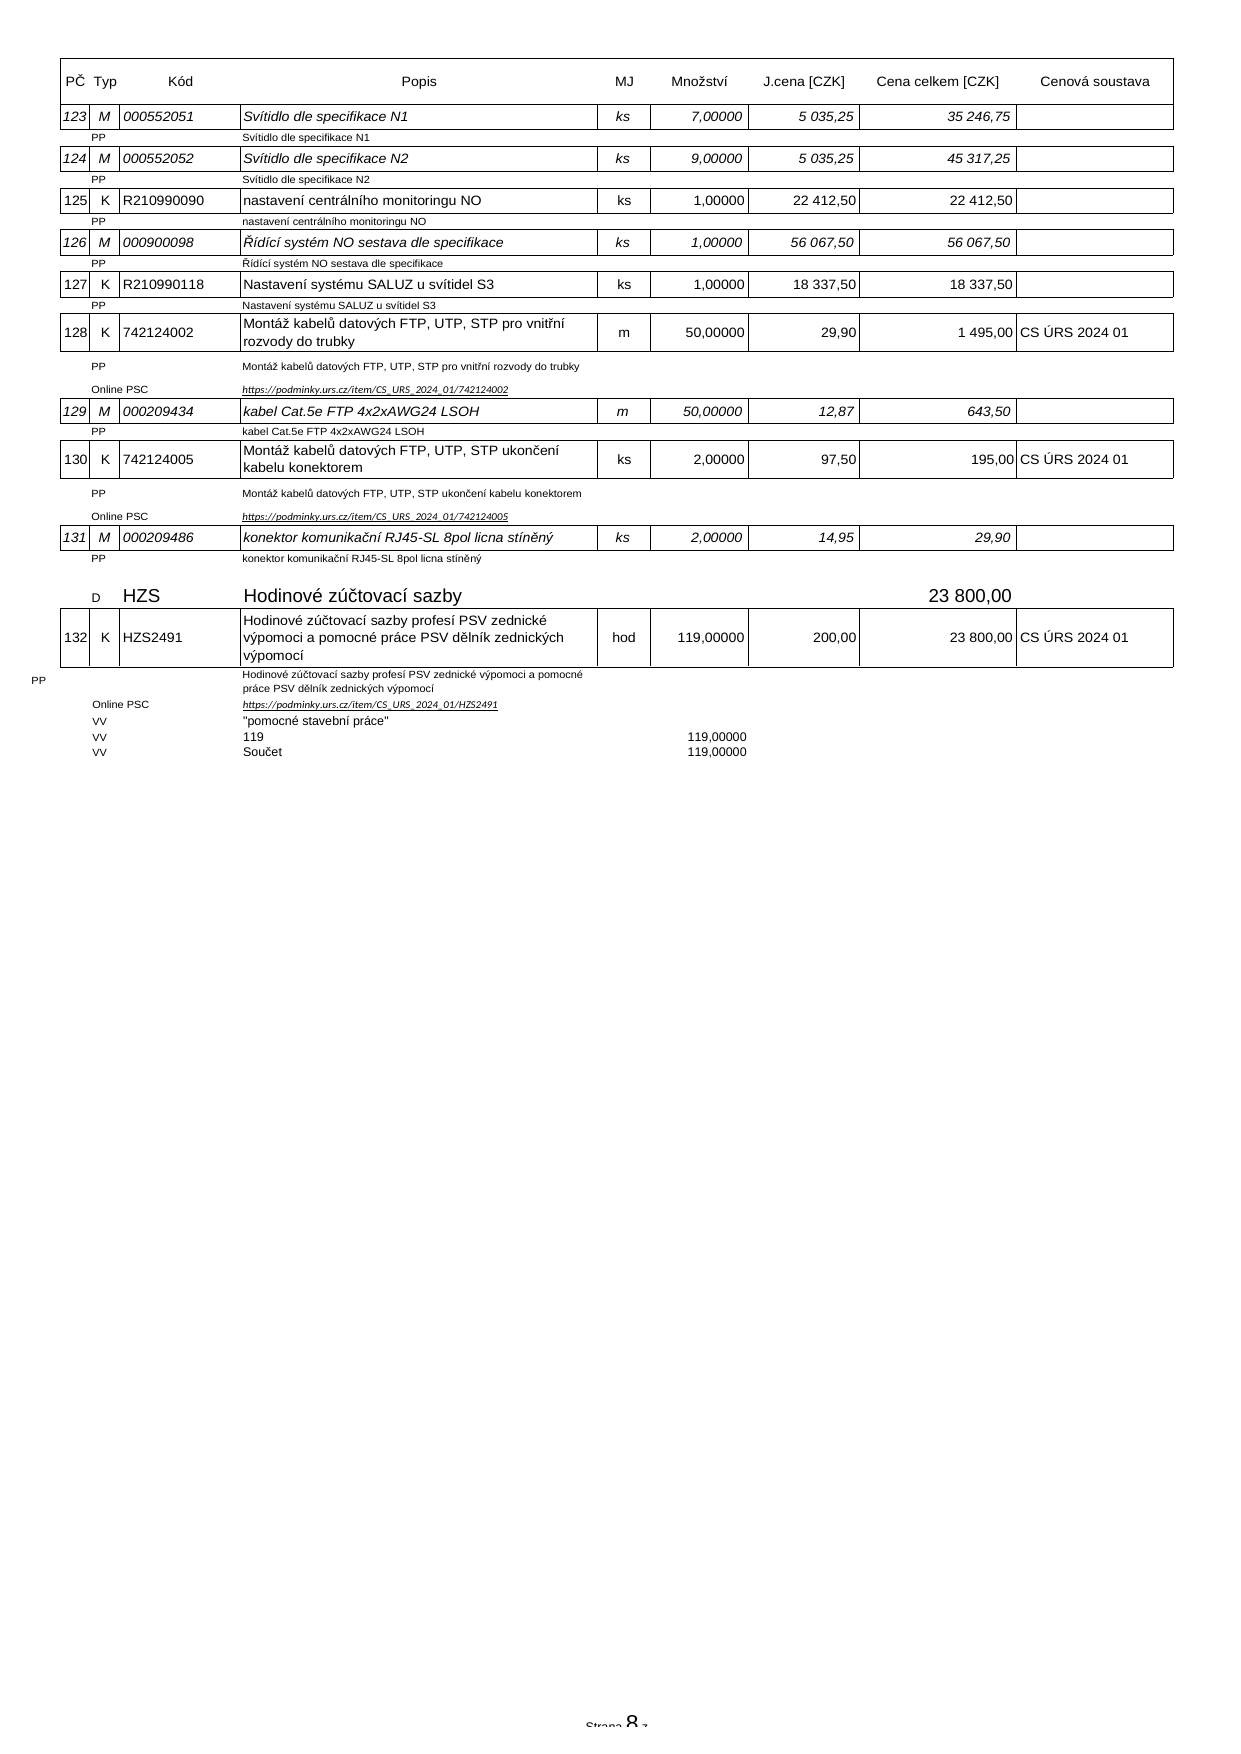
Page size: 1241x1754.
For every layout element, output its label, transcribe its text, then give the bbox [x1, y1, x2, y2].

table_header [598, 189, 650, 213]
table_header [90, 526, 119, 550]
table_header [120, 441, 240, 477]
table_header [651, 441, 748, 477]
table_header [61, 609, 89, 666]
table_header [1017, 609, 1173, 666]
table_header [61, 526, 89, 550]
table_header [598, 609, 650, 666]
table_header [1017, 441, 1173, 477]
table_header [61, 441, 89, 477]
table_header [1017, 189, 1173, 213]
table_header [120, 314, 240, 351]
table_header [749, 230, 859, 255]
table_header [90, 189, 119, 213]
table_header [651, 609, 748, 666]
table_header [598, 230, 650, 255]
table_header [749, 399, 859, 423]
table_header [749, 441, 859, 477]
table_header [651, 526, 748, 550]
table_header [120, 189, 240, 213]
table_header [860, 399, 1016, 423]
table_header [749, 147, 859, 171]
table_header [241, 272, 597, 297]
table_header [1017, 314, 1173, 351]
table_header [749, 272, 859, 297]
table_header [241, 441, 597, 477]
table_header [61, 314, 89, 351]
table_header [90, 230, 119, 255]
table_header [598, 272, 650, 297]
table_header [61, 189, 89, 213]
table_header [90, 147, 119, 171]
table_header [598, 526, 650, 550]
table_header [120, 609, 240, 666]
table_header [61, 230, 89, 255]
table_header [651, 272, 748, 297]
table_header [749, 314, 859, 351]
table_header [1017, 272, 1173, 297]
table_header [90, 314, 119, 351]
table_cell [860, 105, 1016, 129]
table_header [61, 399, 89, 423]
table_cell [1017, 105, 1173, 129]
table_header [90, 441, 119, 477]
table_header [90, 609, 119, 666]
text PP Hodinové zúčtovací sazby profesí PSV zednické výpomoci a pomocné [31, 669, 1184, 687]
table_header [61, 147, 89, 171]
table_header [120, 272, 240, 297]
text Online PSC https://podminky.urs.cz/item/CS_URS_2024_01/742124005 [91, 510, 1184, 523]
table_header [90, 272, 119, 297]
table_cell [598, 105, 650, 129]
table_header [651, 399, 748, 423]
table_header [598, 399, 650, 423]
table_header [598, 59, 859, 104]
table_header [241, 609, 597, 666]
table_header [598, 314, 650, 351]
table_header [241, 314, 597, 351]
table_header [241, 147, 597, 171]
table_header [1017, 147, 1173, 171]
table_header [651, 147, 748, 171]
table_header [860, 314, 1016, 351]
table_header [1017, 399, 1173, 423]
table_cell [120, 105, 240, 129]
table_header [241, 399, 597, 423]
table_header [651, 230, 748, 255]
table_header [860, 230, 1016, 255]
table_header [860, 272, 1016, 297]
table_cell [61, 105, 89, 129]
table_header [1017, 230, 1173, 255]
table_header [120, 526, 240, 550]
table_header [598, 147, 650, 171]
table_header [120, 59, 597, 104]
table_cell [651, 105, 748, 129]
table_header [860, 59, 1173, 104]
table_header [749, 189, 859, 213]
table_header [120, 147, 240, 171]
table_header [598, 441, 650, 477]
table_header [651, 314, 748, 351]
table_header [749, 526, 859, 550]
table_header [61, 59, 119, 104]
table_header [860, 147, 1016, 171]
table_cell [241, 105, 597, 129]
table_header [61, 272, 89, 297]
text D HZS Hodinové zúčtovací sazby 23 800,00 [91, 585, 1184, 606]
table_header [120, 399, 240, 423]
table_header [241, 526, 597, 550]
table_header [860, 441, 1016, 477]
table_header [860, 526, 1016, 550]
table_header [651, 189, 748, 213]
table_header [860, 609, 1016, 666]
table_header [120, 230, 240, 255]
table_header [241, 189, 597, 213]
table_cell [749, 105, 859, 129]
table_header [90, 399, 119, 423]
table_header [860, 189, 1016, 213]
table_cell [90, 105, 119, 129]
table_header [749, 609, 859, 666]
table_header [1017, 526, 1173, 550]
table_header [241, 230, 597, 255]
